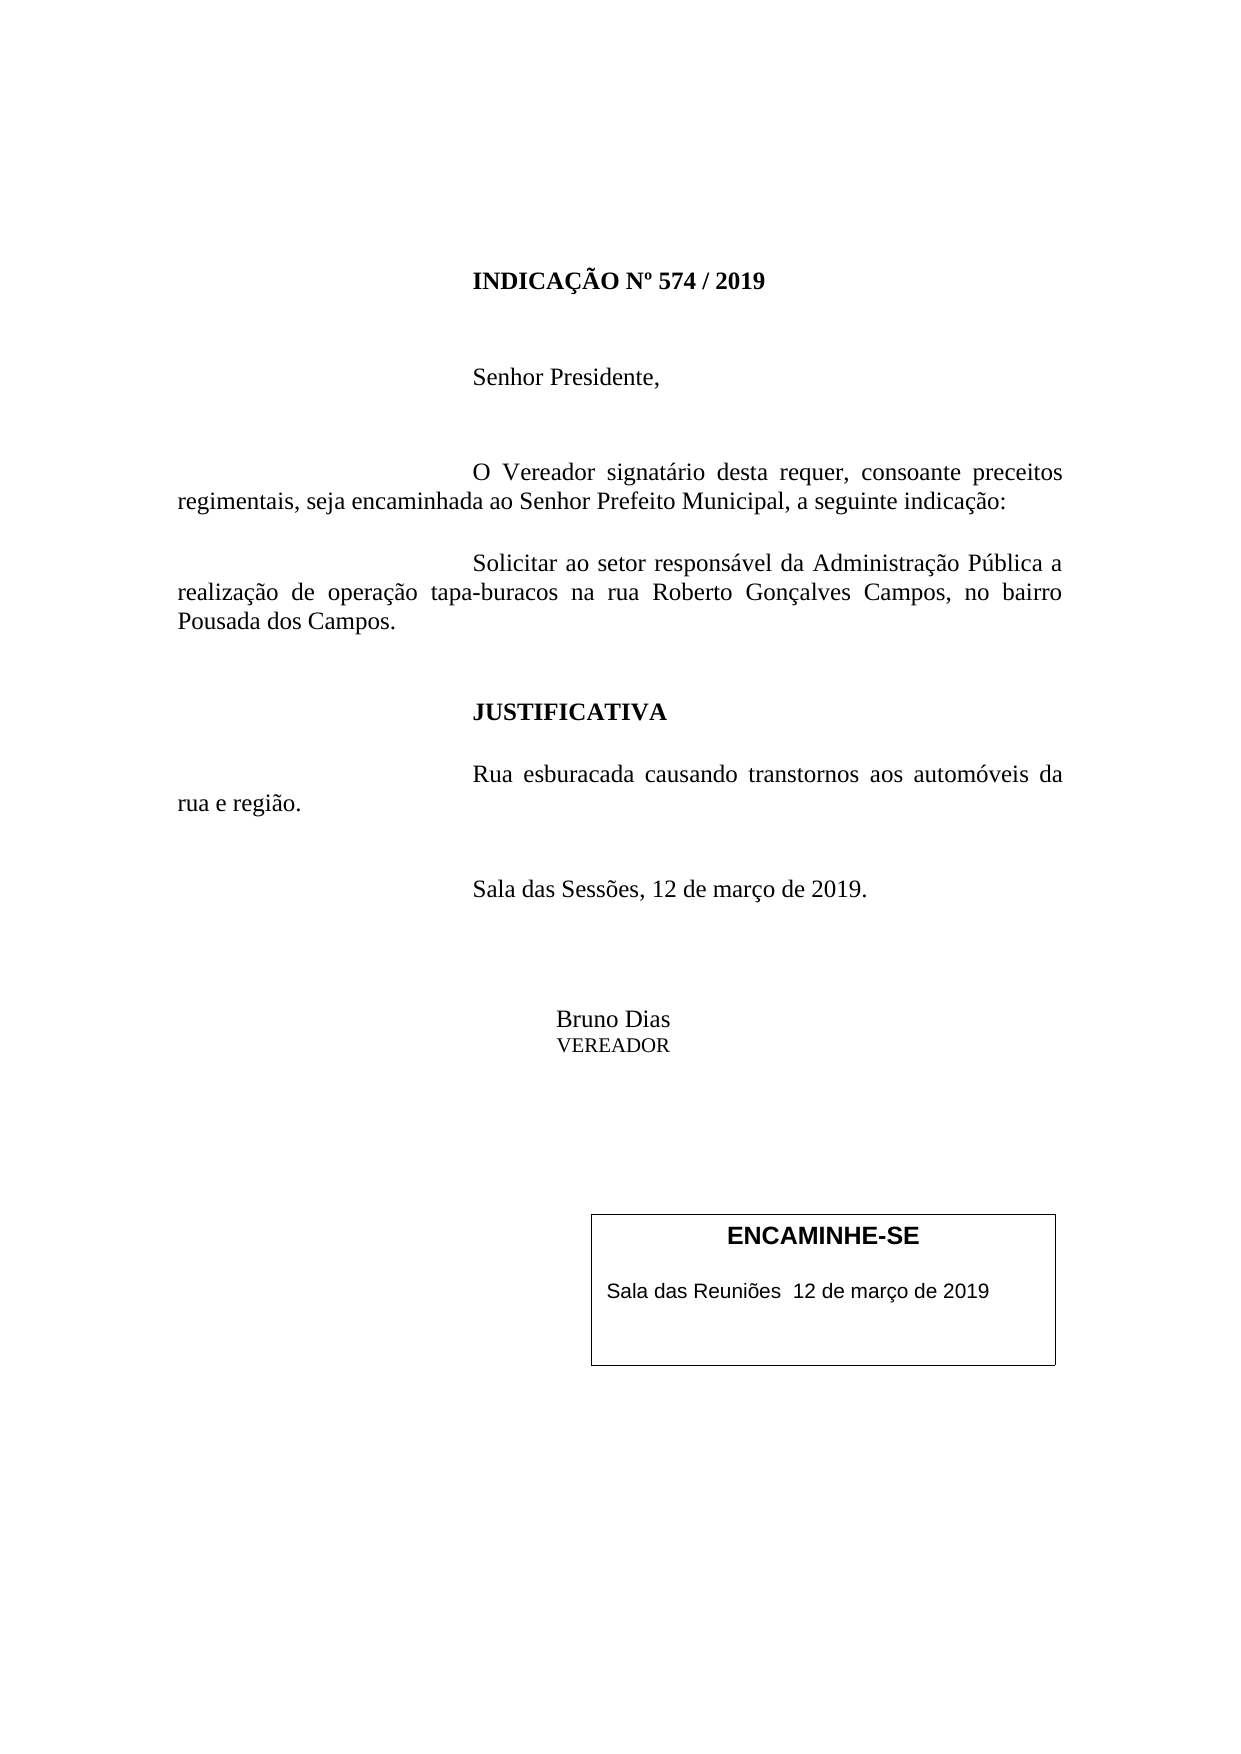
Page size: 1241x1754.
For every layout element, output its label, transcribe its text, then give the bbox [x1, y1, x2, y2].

text Solicitar ao setor responsável da Administração Pública a realização de operação tapa-buracos na rua Roberto Gonçalves Campos, no bairro Pousada dos Campos. [177, 548, 1063, 635]
text Sala das Sessões, 12 de março de 2019. [472, 874, 1063, 903]
text Rua esburacada causando transtornos aos automóveis da rua e região. [177, 759, 1063, 817]
text Senhor Presidente, [472, 362, 1063, 390]
text INDICAÇÃO Nº 574 / 2019 [472, 266, 1063, 294]
text JUSTIFICATIVA [177, 697, 1004, 726]
text O Vereador signatário desta requer, consoante preceitos regimentais, seja encaminhada ao Senhor Prefeito Municipal, a seguinte indicação: [177, 457, 1063, 515]
table_header Bruno Dias [170, 1004, 1056, 1032]
table_cell VEREADOR [170, 1033, 1056, 1062]
